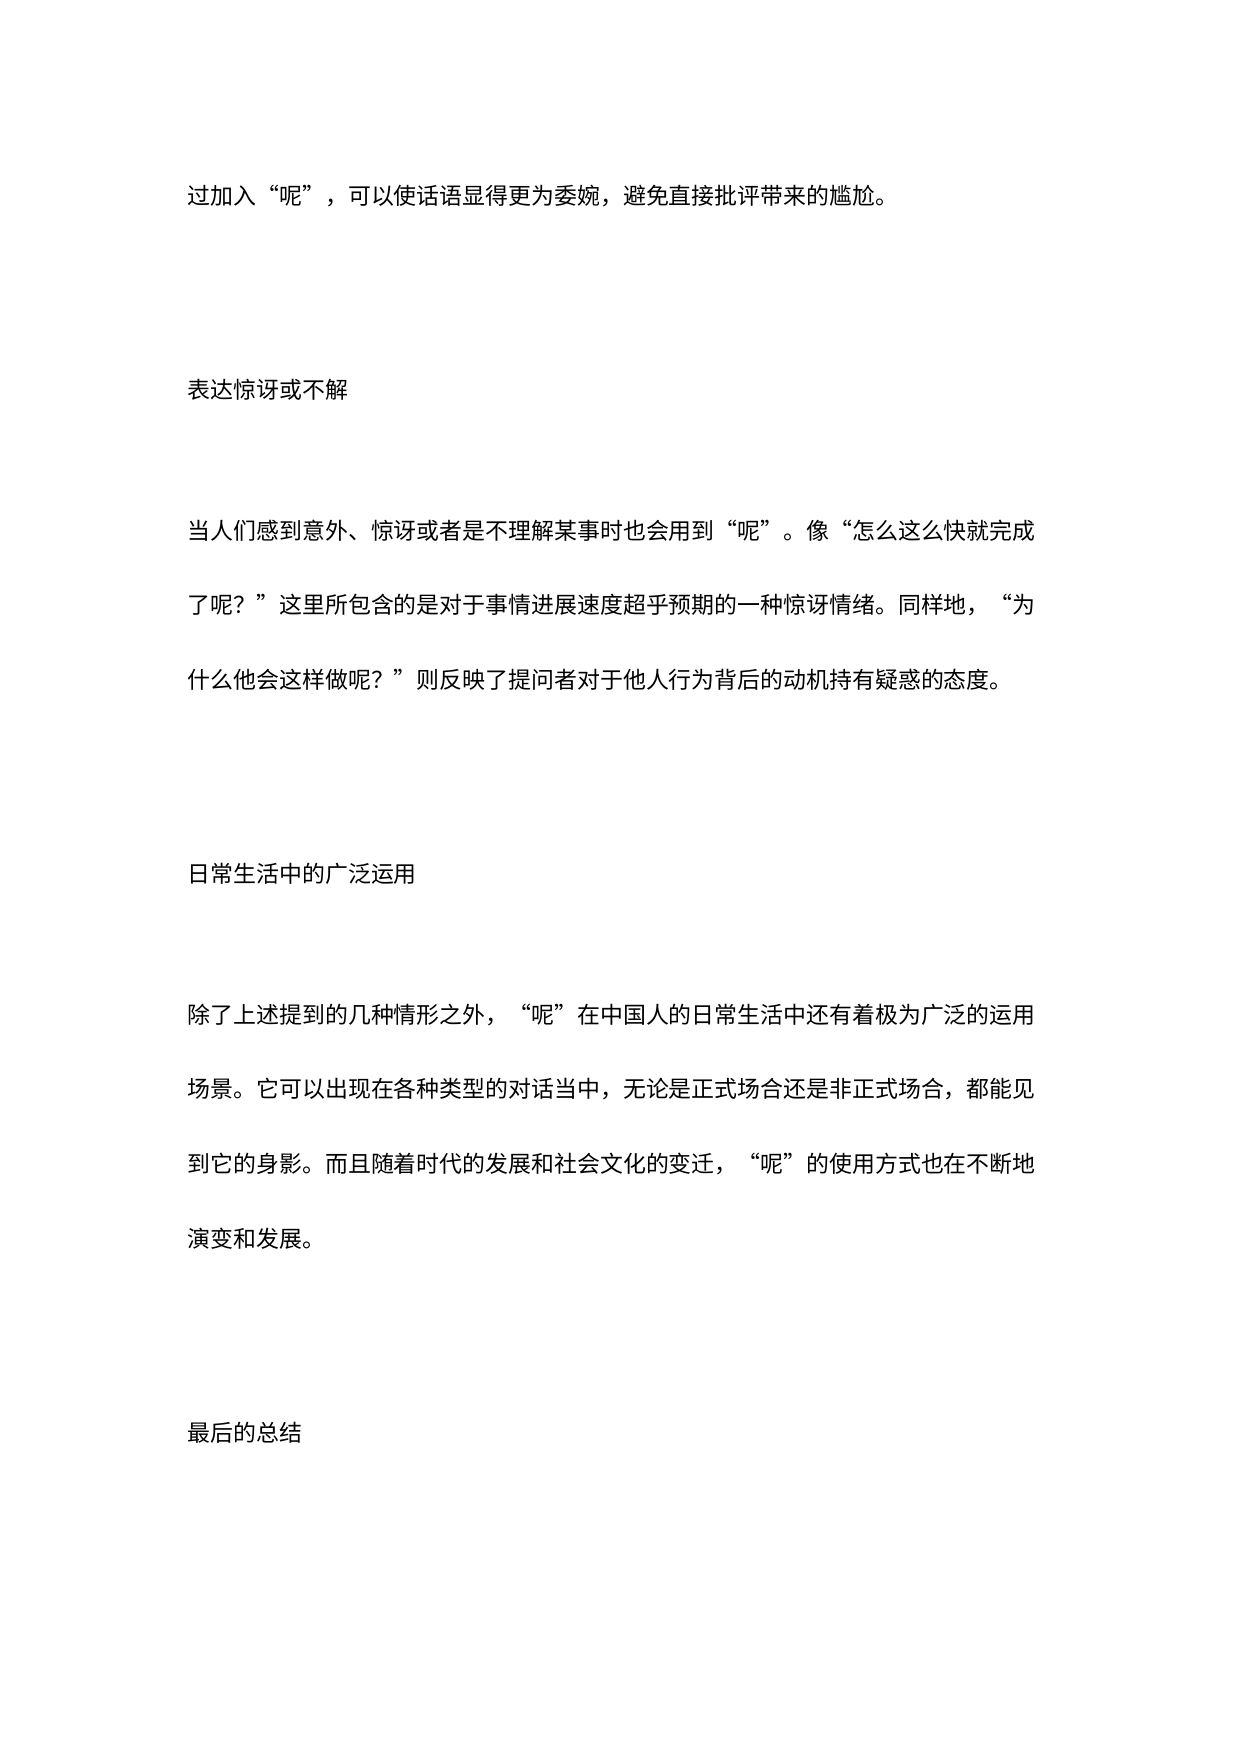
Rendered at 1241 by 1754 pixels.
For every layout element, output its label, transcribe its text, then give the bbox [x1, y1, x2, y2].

text 日常生活中的广泛运用 [187, 840, 1053, 905]
text 表达惊讶或不解 [187, 356, 1053, 421]
text 最后的总结 [187, 1399, 1053, 1464]
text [187, 162, 1053, 227]
text 当人们感到意外、惊讶或者是不理解某事时也会用到“呢”。像“怎么这么快就完成了呢？”这里所包含的是对于事情进展速度超乎预期的一种惊讶情绪。同样地，“为什么他会这样做呢？”则反映了提问者对于他人行为背后的动机持有疑惑的态度。 [187, 497, 1053, 711]
text 除了上述提到的几种情形之外，“呢”在中国人的日常生活中还有着极为广泛的运用场景。它可以出现在各种类型的对话当中，无论是正式场合还是非正式场合，都能见到它的身影。而且随着时代的发展和社会文化的变迁，“呢”的使用方式也在不断地演变和发展。 [187, 981, 1053, 1270]
